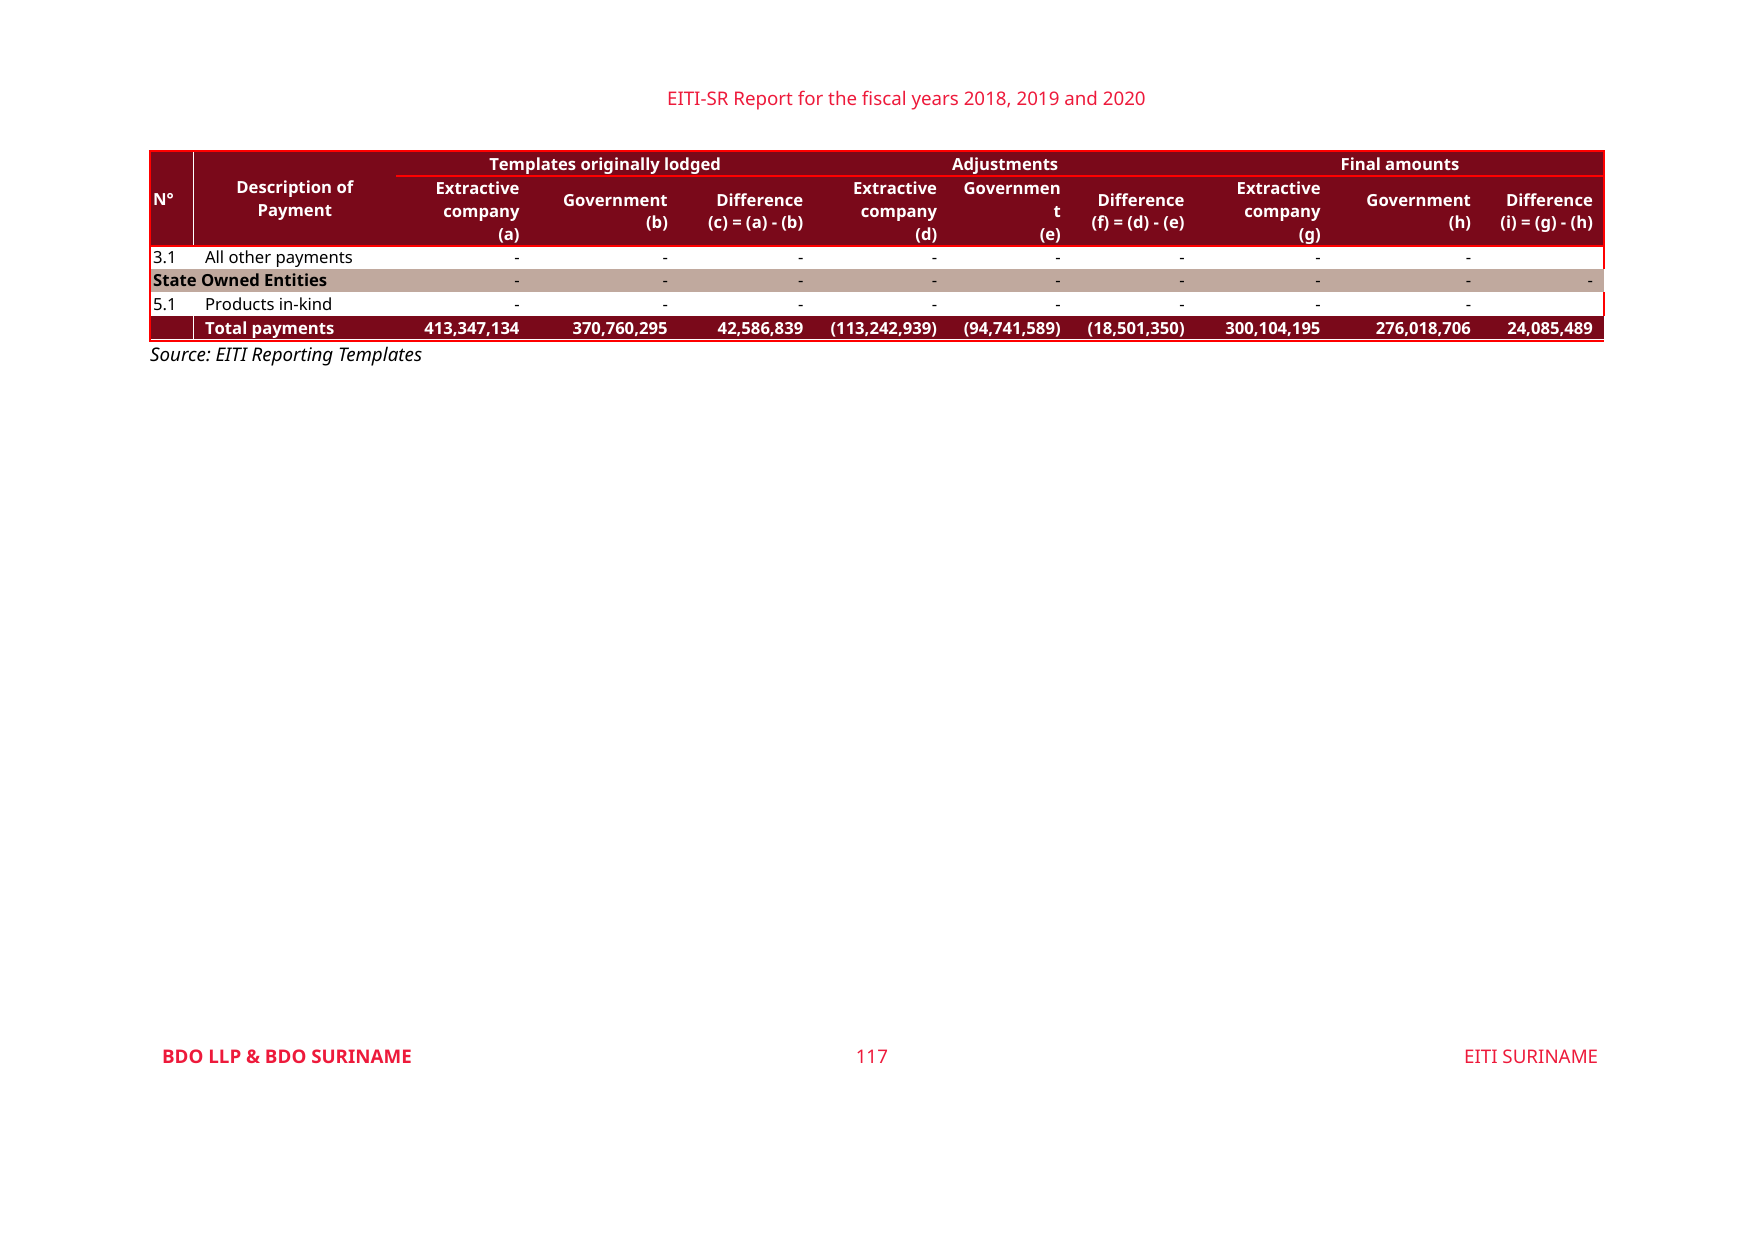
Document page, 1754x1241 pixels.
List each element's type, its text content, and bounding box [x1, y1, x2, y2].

text Source: EITI Reporting Templates [150, 342, 1604, 367]
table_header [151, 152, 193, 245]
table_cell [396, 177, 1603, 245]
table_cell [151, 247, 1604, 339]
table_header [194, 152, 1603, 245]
